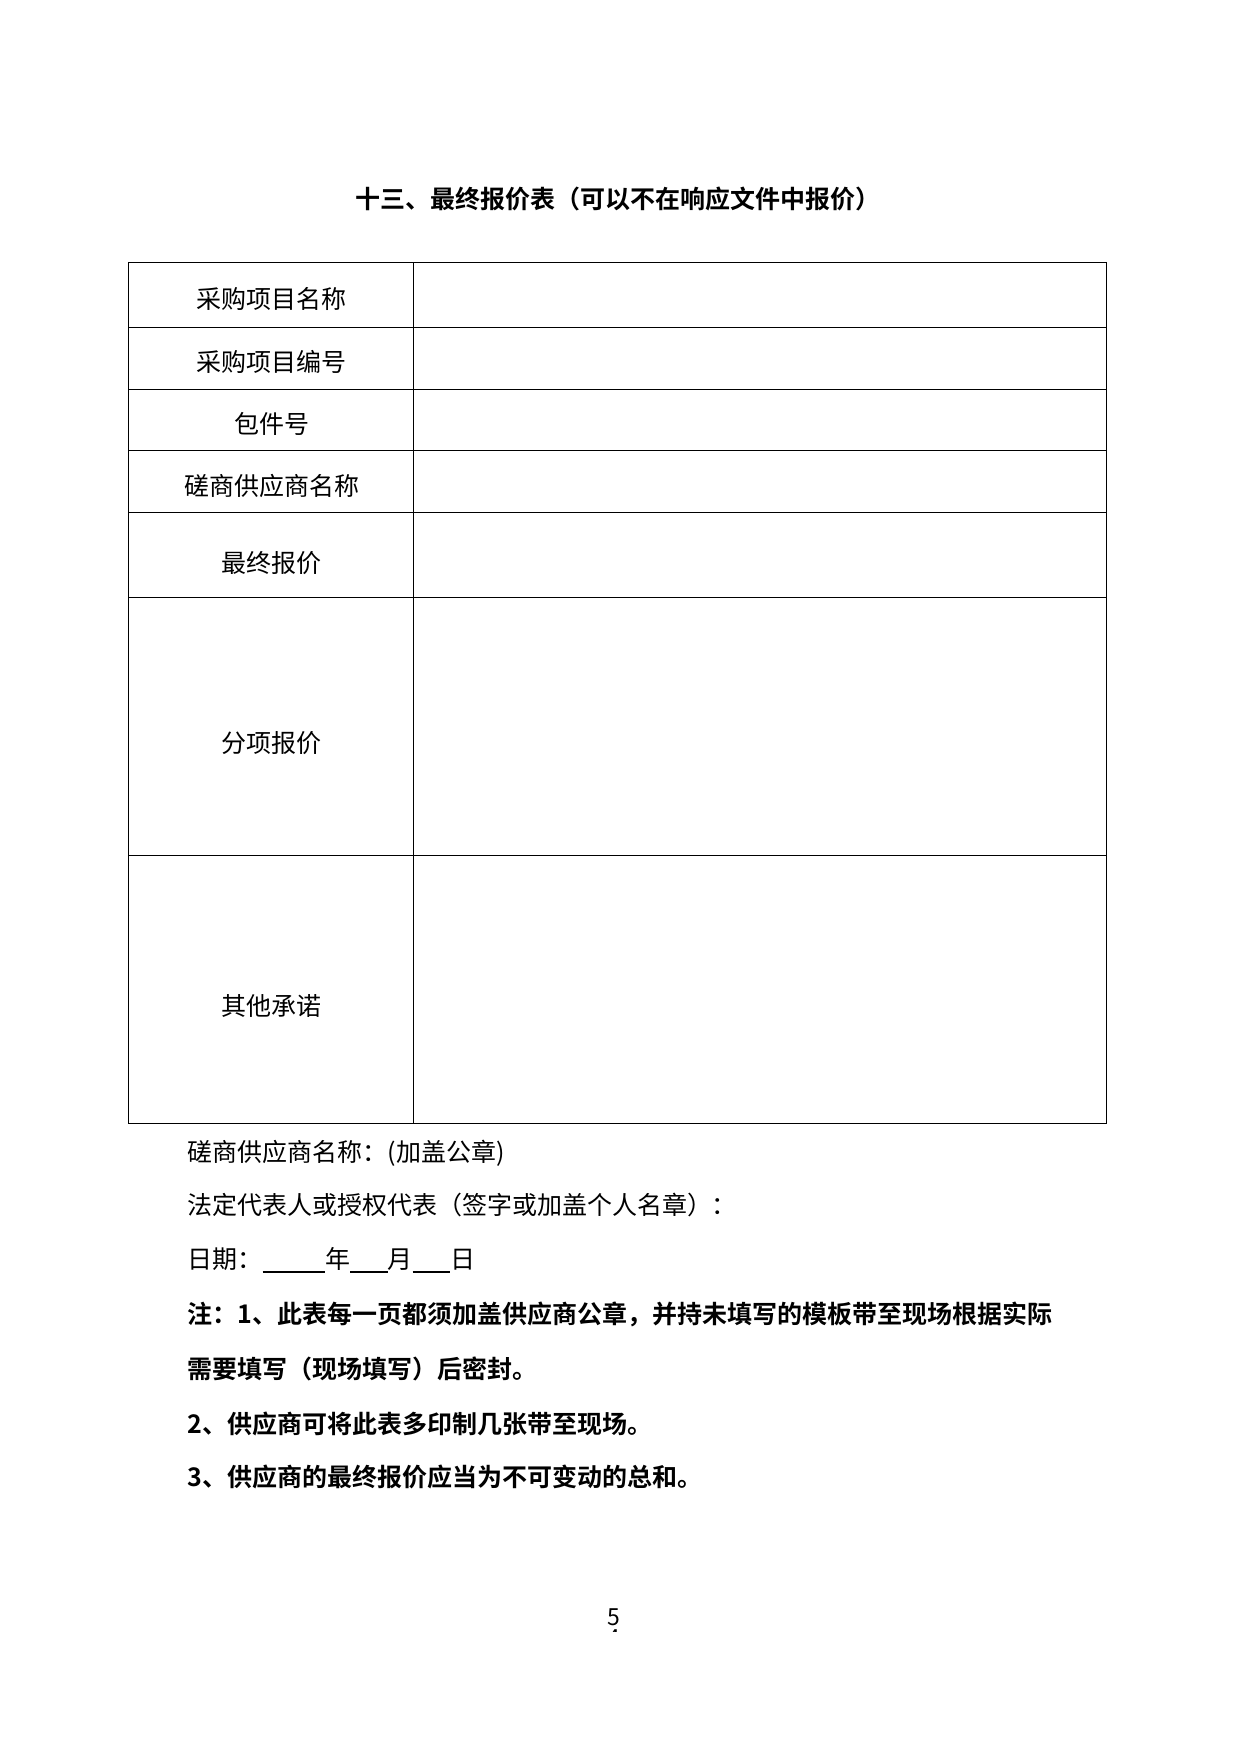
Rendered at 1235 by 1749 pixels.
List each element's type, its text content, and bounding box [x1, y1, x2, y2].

table_cell [414, 513, 1106, 597]
table_cell 采购项目编号 [129, 328, 413, 389]
table_cell [414, 598, 1106, 855]
table_cell [414, 856, 1106, 1123]
text 法定代表人或授权代表（签字或加盖个人名章）： 日期： 年 月 日 [187, 1185, 738, 1276]
table_cell 分项报价 [129, 598, 413, 855]
table_header 采购项目名称 [129, 263, 413, 327]
text 磋商供应商名称：(加盖公章) [187, 1132, 1155, 1168]
subtitle 2、供应商可将此表多印制几张带至现场。 [187, 1404, 1155, 1441]
table_header [414, 263, 1106, 327]
table_cell 磋商供应商名称 [129, 451, 413, 512]
subtitle 十三、最终报价表（可以不在响应文件中报价） [87, 179, 1149, 216]
subtitle 注：1、此表每一页都须加盖供应商公章，并持未填写的模板带至现场根据实际需要填写（现场填写）后密封。 [187, 1295, 1055, 1386]
subtitle 3、供应商的最终报价应当为不可变动的总和。 [187, 1457, 1155, 1493]
table_cell [414, 390, 1106, 450]
table_cell 最终报价 [129, 513, 413, 597]
table_cell 其他承诺 [129, 856, 413, 1123]
table_cell [414, 451, 1106, 512]
table_cell [414, 328, 1106, 389]
table_cell 包件号 [129, 390, 413, 450]
